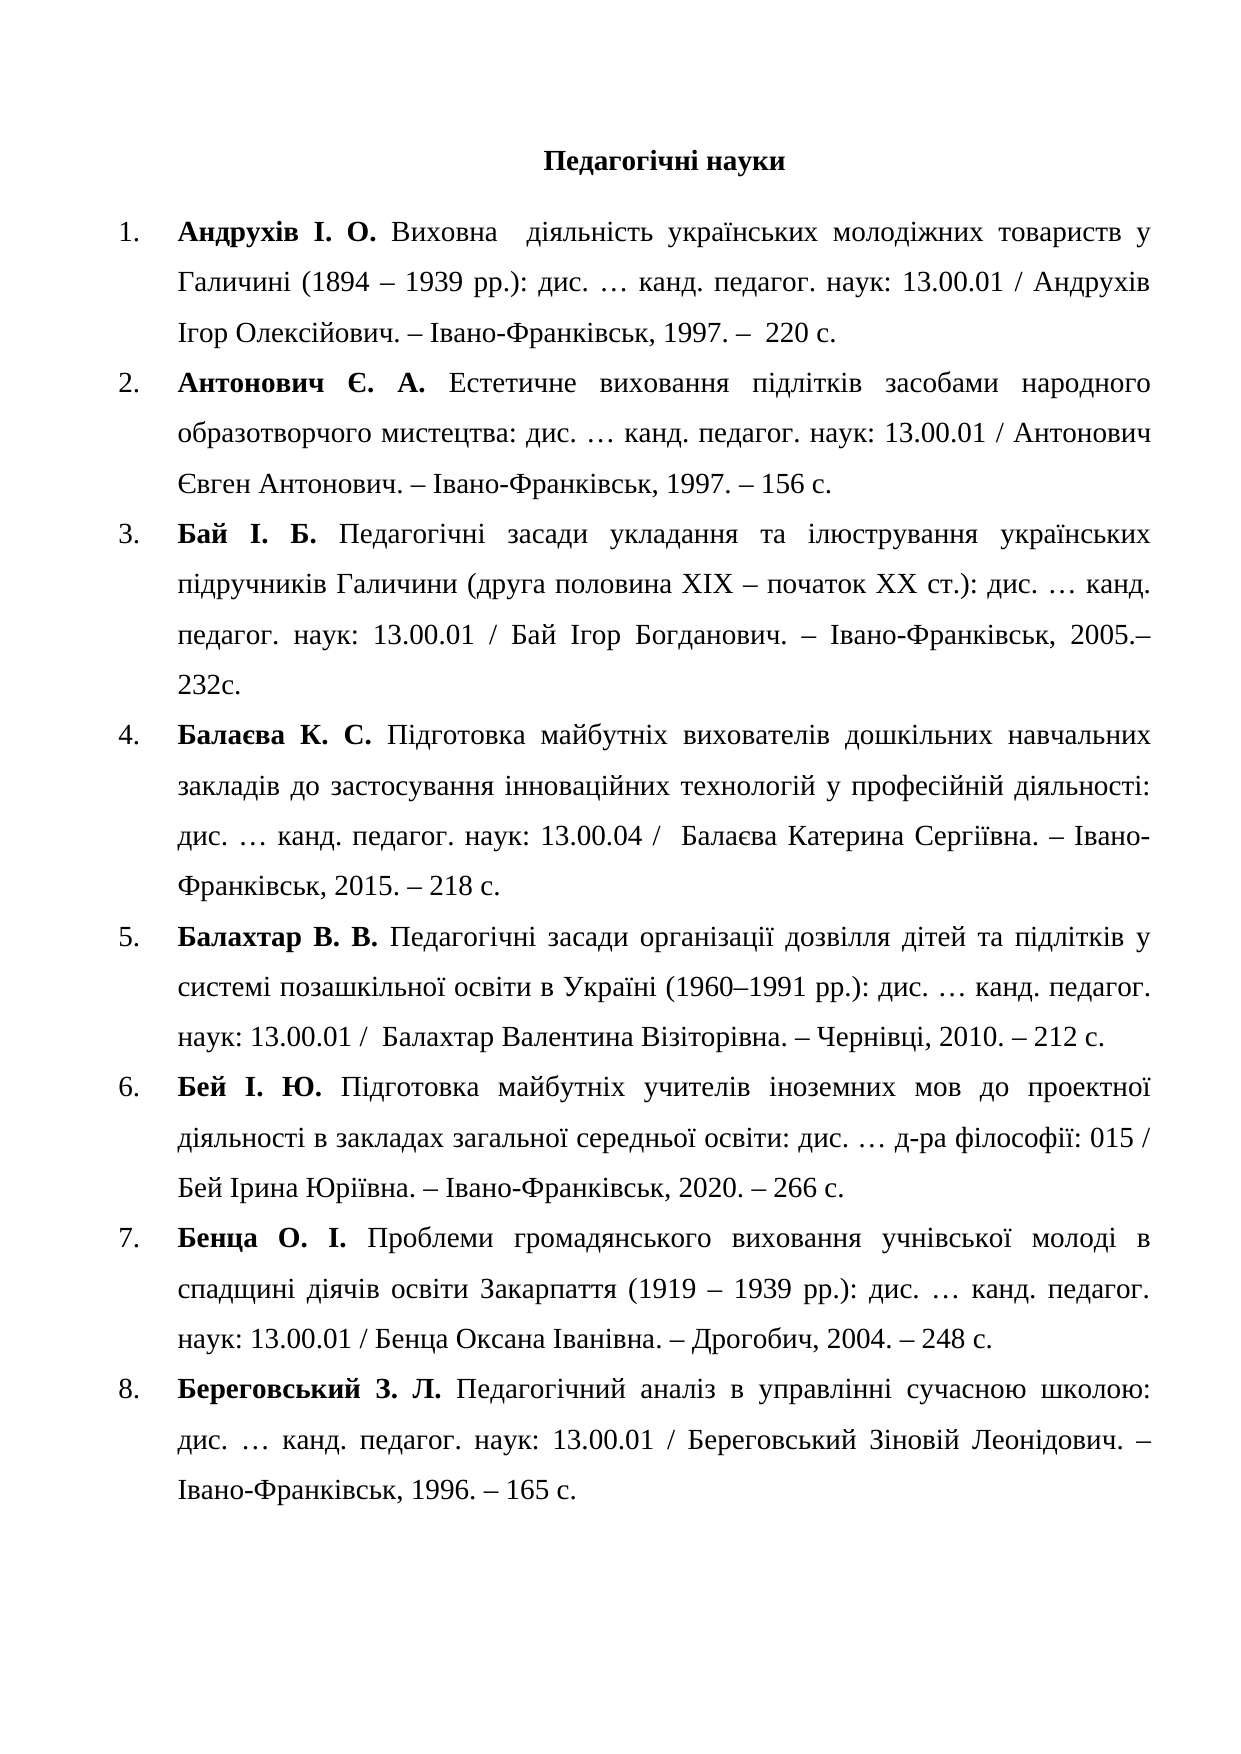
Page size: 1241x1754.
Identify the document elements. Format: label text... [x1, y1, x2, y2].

list Андрухів І. О. Виховна діяльність українських молодіжних товариств у Галичині (1894 – 1939 рр.): дис. … канд. педагог. наук: 13.00.01 / Андрухів Ігор Олексійович. – Івано-Франківськ, 1997. – 220 с. [118, 214, 1152, 348]
list Балахтар В. В. Педагогічні засади організації дозвілля дітей та підлітків у системі позашкільної освіти в Україні (1960–1991 рр.): дис. … канд. педагог. наук: 13.00.01 / Балахтар Валентина Візіторівна. – Чернівці, 2010. – 212 с. [118, 919, 1152, 1053]
text Педагогічні науки [177, 143, 1152, 177]
list Антонович Є. А. Естетичне виховання підлітків засобами народного образотворчого мистецтва: дис. … канд. педагог. наук: 13.00.01 / Антонович Євген Антонович. – Івано-Франківськ, 1997. – 156 с. [118, 365, 1152, 499]
list Бей І. Ю. Підготовка майбутніх учителів іноземних мов до проектної діяльності в закладах загальної середньої освіти: дис. … д-ра філософії: 015 / Бей Ірина Юріївна. – Івано-Франківськ, 2020. – 266 с. [118, 1069, 1152, 1204]
list Балаєва К. С. Підготовка майбутніх вихователів дошкільних навчальних закладів до застосування інноваційних технологій у професійній діяльності: дис. … канд. педагог. наук: 13.00.04 / Балаєва Катерина Сергіївна. – Івано-Франківськ, 2015. – 218 с. [118, 717, 1152, 902]
list Бенца О. І. Проблеми громадянського виховання учнівської молоді в спадщині діячів освіти Закарпаття (1919 – 1939 рр.): дис. … канд. педагог. наук: 13.00.01 / Бенца Оксана Іванівна. – Дрогобич, 2004. – 248 с. [118, 1221, 1152, 1355]
list Бай І. Б. Педагогічні засади укладання та ілюстрування українських підручників Галичини (друга половина ХІХ – початок ХХ ст.): дис. … канд. педагог. наук: 13.00.01 / Бай Ігор Богданович. – Івано-Франківськ, 2005.– 232с. [118, 516, 1152, 701]
list Береговський З. Л. Педагогічний аналіз в управлінні сучасною школою: дис. … канд. педагог. наук: 13.00.01 / Береговський Зіновій Леонідович. – Івано-Франківськ, 1996. – 165 с. [118, 1371, 1152, 1506]
